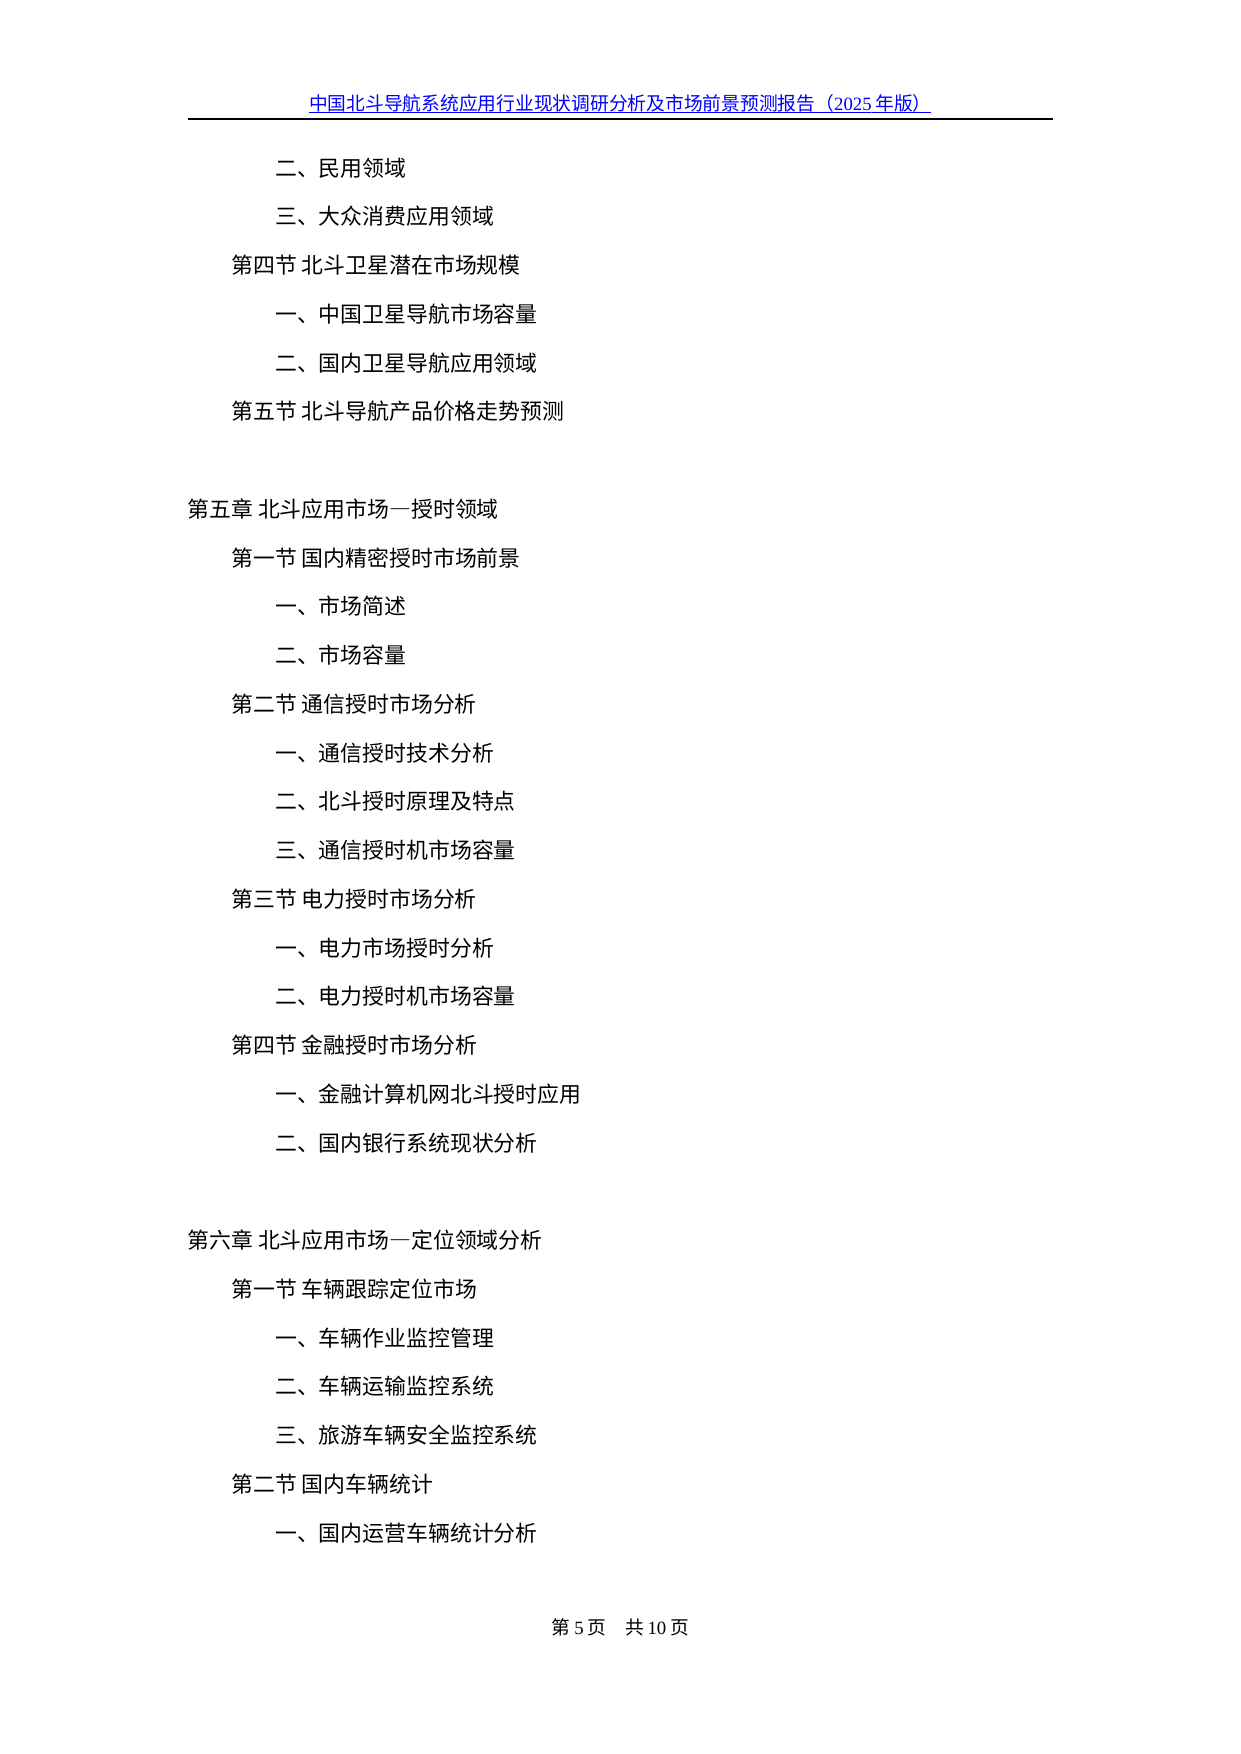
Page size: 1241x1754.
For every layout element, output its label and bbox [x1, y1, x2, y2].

text [187, 150, 1053, 1548]
